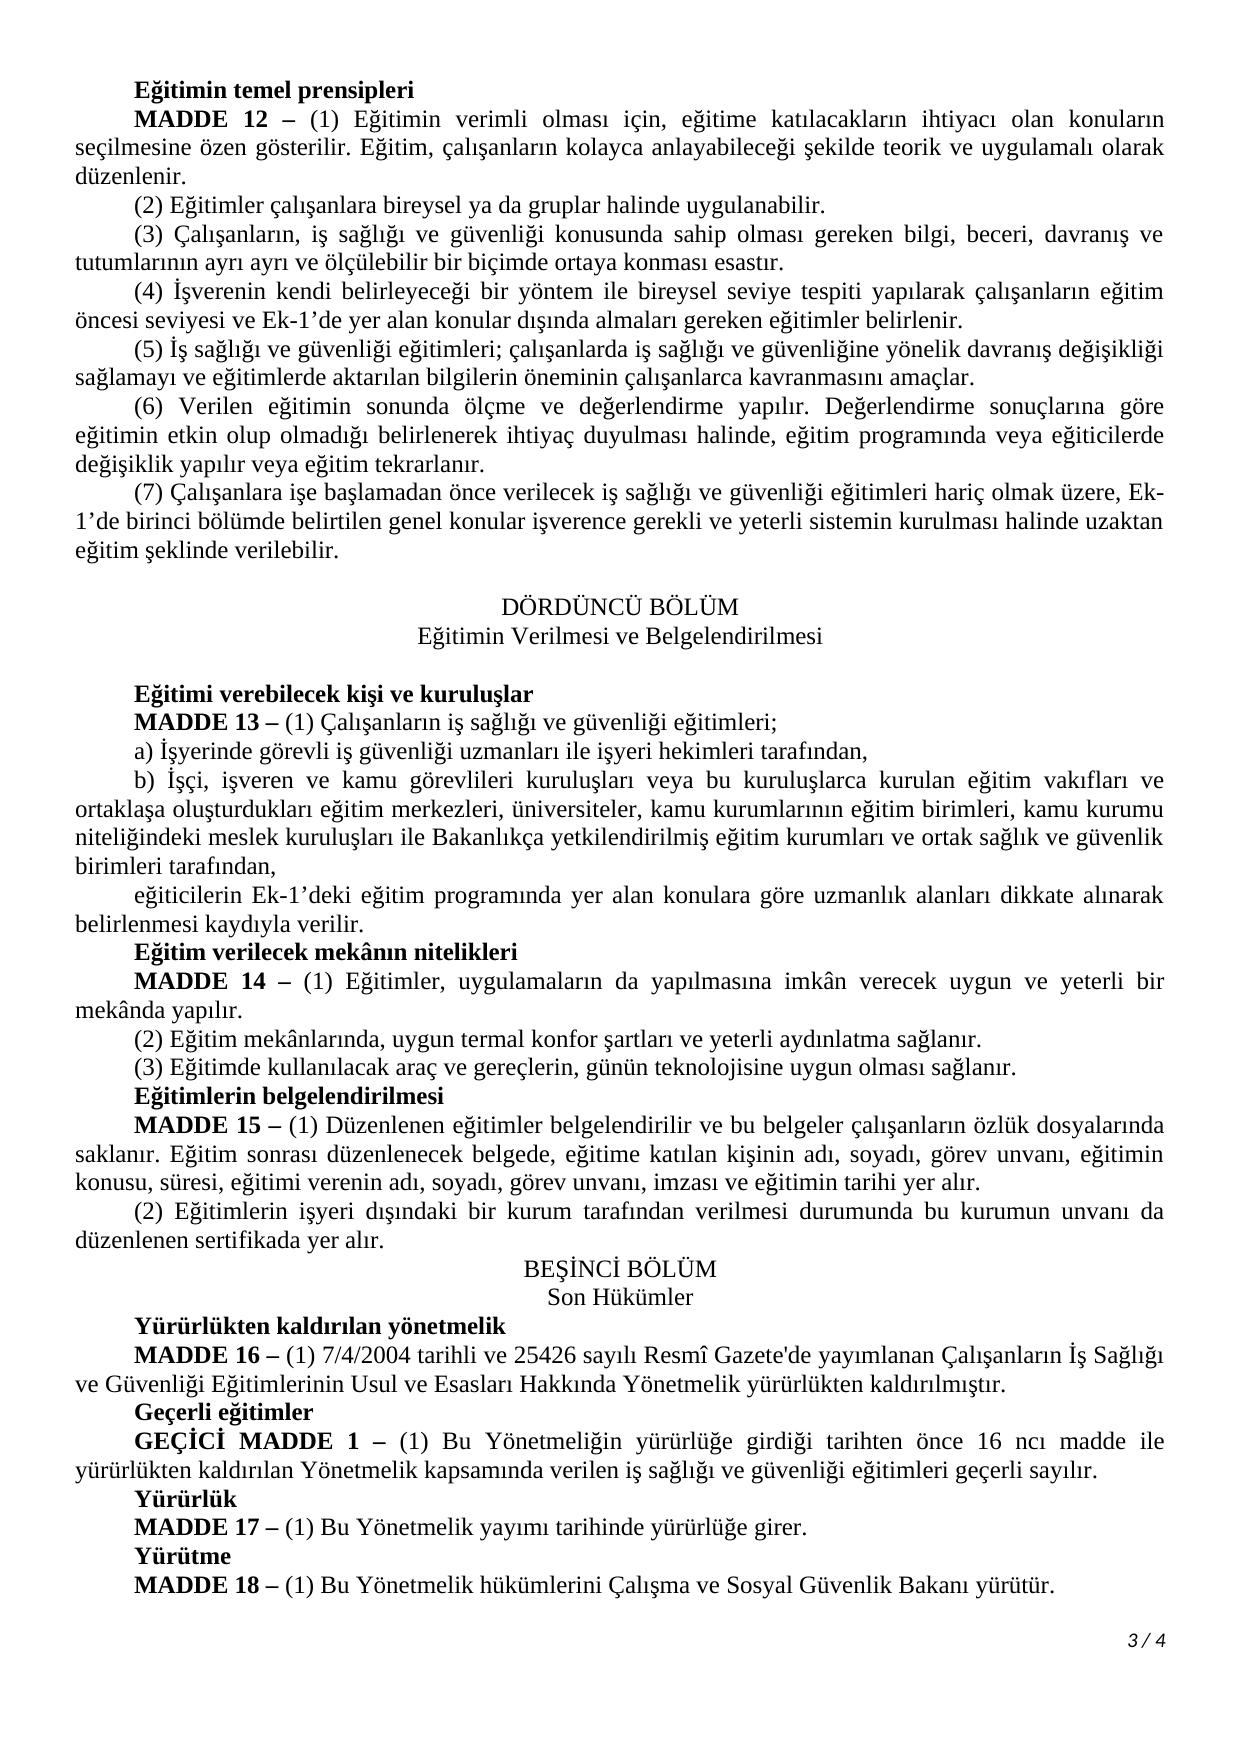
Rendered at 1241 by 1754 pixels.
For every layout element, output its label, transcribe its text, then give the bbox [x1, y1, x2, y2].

text (3) Eğitimde kullanılacak araç ve gereçlerin, günün teknolojisine uygun olması sağlanır. [75, 1052, 1165, 1081]
text (6) Verilen eğitimin sonunda ölçme ve değerlendirme yapılır. Değerlendirme sonuçlarına göre eğitimin etkin olup olmadığı belirlenerek ihtiyaç duyulması halinde, eğitim programında veya eğiticilerde değişiklik yapılır veya eğitim tekrarlanır. [75, 391, 1165, 477]
text MADDE 16 – (1) 7/4/2004 tarihli ve 25426 sayılı Resmî Gazete'de yayımlanan Çalışanların İş Sağlığı ve Güvenliği Eğitimlerinin Usul ve Esasları Hakkında Yönetmelik yürürlükten kaldırılmıştır. [75, 1340, 1165, 1397]
text MADDE 14 – (1) Eğitimler, uygulamaların da yapılmasına imkân verecek uygun ve yeterli bir mekânda yapılır. [75, 966, 1165, 1024]
text a) İşyerinde görevli iş güvenliği uzmanları ile işyeri hekimleri tarafından, [75, 736, 1165, 765]
text DÖRDÜNCÜ BÖLÜM [75, 592, 1165, 621]
text MADDE 15 – (1) Düzenlenen eğitimler belgelendirilir ve bu belgeler çalışanların özlük dosyalarında saklanır. Eğitim sonrası düzenlenecek belgede, eğitime katılan kişinin adı, soyadı, görev unvanı, eğitimin konusu, süresi, eğitimi verenin adı, soyadı, görev unvanı, imzası ve eğitimin tarihi yer alır. [75, 1110, 1165, 1196]
text eğiticilerin Ek-1’deki eğitim programında yer alan konulara göre uzmanlık alanları dikkate alınarak belirlenmesi kaydıyla verilir. [75, 880, 1165, 937]
text Yürürlük [75, 1484, 1165, 1512]
text (3) Çalışanların, iş sağlığı ve güvenliği konusunda sahip olması gereken bilgi, beceri, davranış ve tutumlarının ayrı ayrı ve ölçülebilir bir biçimde ortaya konması esastır. [75, 219, 1165, 276]
text Eğitim verilecek mekânın nitelikleri [75, 937, 1165, 966]
text (5) İş sağlığı ve güvenliği eğitimleri; çalışanlarda iş sağlığı ve güvenliğine yönelik davranış değişikliği sağlamayı ve eğitimlerde aktarılan bilgilerin öneminin çalışanlarca kavranmasını amaçlar. [75, 334, 1165, 391]
text Yürürlükten kaldırılan yönetmelik [75, 1311, 1165, 1340]
text MADDE 18 – (1) Bu Yönetmelik hükümlerini Çalışma ve Sosyal Güvenlik Bakanı yürütür. [75, 1570, 1165, 1599]
text Yürütme [75, 1541, 1165, 1570]
text GEÇİCİ MADDE 1 – (1) Bu Yönetmeliğin yürürlüğe girdiği tarihten önce 16 ncı madde ile yürürlükten kaldırılan Yönetmelik kapsamında verilen iş sağlığı ve güvenliği eğitimleri geçerli sayılır. [75, 1426, 1165, 1484]
text MADDE 17 – (1) Bu Yönetmelik yayımı tarihinde yürürlüğe girer. [75, 1512, 1165, 1541]
text (2) Eğitim mekânlarında, uygun termal konfor şartları ve yeterli aydınlatma sağlanır. [75, 1024, 1165, 1052]
text (2) Eğitimlerin işyeri dışındaki bir kurum tarafından verilmesi durumunda bu kurumun unvanı da düzenlenen sertifikada yer alır. [75, 1196, 1165, 1254]
text b) İşçi, işveren ve kamu görevlileri kuruluşları veya bu kuruluşlarca kurulan eğitim vakıfları ve ortaklaşa oluşturdukları eğitim merkezleri, üniversiteler, kamu kurumlarının eğitim birimleri, kamu kurumu niteliğindeki meslek kuruluşları ile Bakanlıkça yetkilendirilmiş eğitim kurumları ve ortak sağlık ve güvenlik birimleri tarafından, [75, 765, 1165, 880]
text Eğitimin temel prensipleri [75, 75, 1165, 104]
text Eğitimin Verilmesi ve Belgelendirilmesi [75, 621, 1165, 650]
text MADDE 13 – (1) Çalışanların iş sağlığı ve güvenliği eğitimleri; [75, 707, 1165, 736]
text (4) İşverenin kendi belirleyeceği bir yöntem ile bireysel seviye tespiti yapılarak çalışanların eğitim öncesi seviyesi ve Ek-1’de yer alan konular dışında almaları gereken eğitimler belirlenir. [75, 276, 1165, 334]
text Eğitimlerin belgelendirilmesi [75, 1081, 1165, 1110]
text Geçerli eğitimler [75, 1397, 1165, 1426]
text MADDE 12 – (1) Eğitimin verimli olması için, eğitime katılacakların ihtiyacı olan konuların seçilmesine özen gösterilir. Eğitim, çalışanların kolayca anlayabileceği şekilde teorik ve uygulamalı olarak düzenlenir. [75, 104, 1165, 190]
text Eğitimi verebilecek kişi ve kuruluşlar [75, 679, 1165, 707]
text BEŞİNCİ BÖLÜM [75, 1254, 1165, 1282]
text (2) Eğitimler çalışanlara bireysel ya da gruplar halinde uygulanabilir. [75, 190, 1165, 219]
text (7) Çalışanlara işe başlamadan önce verilecek iş sağlığı ve güvenliği eğitimleri hariç olmak üzere, Ek-1’de birinci bölümde belirtilen genel konular işverence gerekli ve yeterli sistemin kurulması halinde uzaktan eğitim şeklinde verilebilir. [75, 477, 1165, 564]
text Son Hükümler [75, 1282, 1165, 1311]
